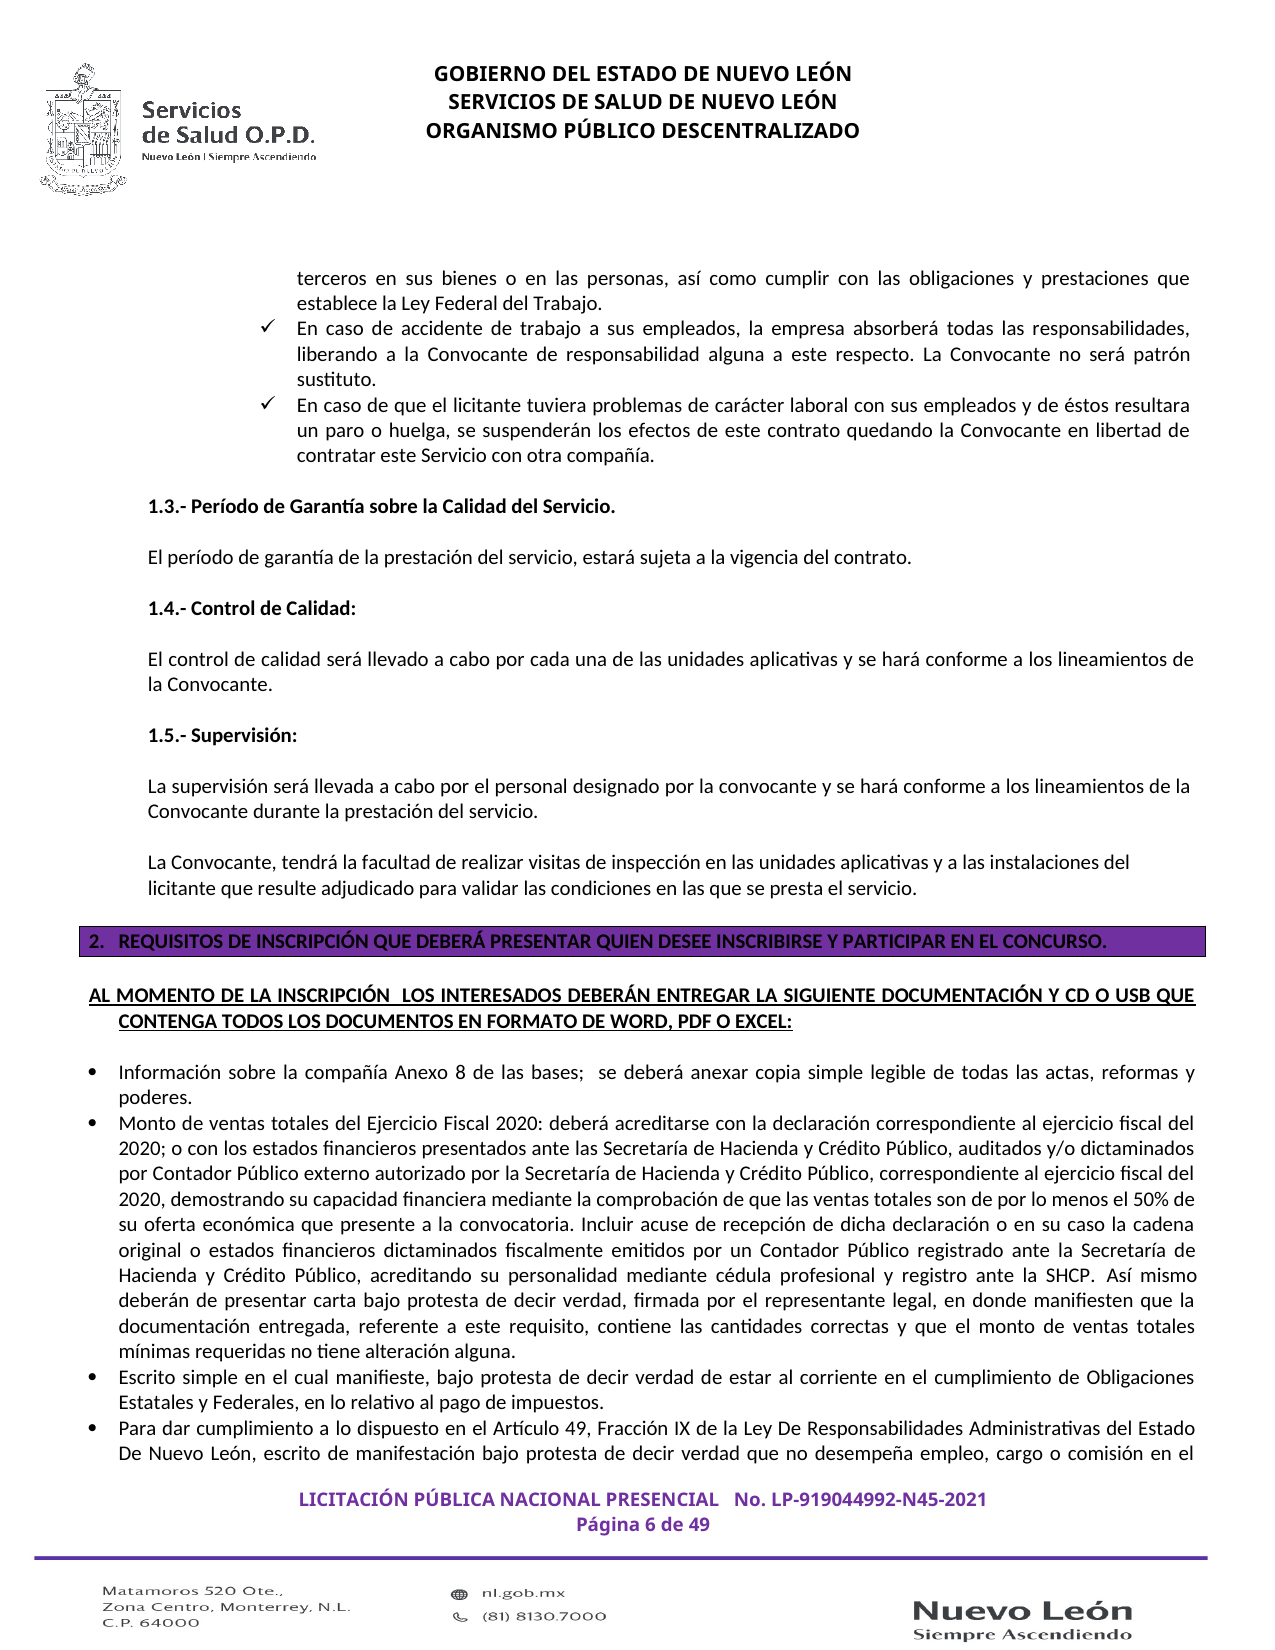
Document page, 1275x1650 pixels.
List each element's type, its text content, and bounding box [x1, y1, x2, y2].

list Escrito simple en el cual manifieste, bajo protesta de decir verdad de estar al corriente en el cumplimiento de Obligaciones Estatales y Federales, en lo relativo al pago de impuestos. [89, 1364, 1197, 1415]
text 1.4.- Control de Calidad: [148, 595, 1197, 621]
text La supervisión será llevada a cabo por el personal designado por la convocante y se hará conforme a los lineamientos de la Convocante durante la prestación del servicio. [148, 773, 1192, 824]
text El control de calidad será llevado a cabo por cada una de las unidades aplicativas y se hará conforme a los lineamientos de la Convocante. [148, 646, 1197, 697]
text 1.5.- Supervisión: [148, 722, 1197, 748]
list REQUISITOS DE INSCRIPCIÓN QUE DEBERÁ PRESENTAR QUIEN DESEE INSCRIBIRSE Y PARTICIPAR EN EL CONCURSO. [80, 927, 1205, 956]
picture [4, 6, 351, 252]
text AL MOMENTO DE LA INSCRIPCIÓN LOS INTERESADOS DEBERÁN ENTREGAR LA SIGUIENTE DOCUMENTACIÓN Y CD O USB QUE CONTENGA TODOS LOS DOCUMENTOS EN FORMATO DE WORD, PDF O EXCEL: [89, 983, 1197, 1033]
text 1.3.- Período de Garantía sobre la Calidad del Servicio. [148, 493, 1197, 519]
list En caso de que el licitante tuviera problemas de carácter laboral con sus empleados y de éstos resultara un paro o huelga, se suspenderán los efectos de este contrato quedando la Convocante en libertad de contratar este Servicio con otra compañía. [259, 392, 1192, 468]
list Información sobre la compañía Anexo 8 de las bases; se deberá anexar copia simple legible de todas las actas, reformas y poderes. [89, 1059, 1197, 1110]
picture [29, 1553, 1207, 1644]
text El período de garantía de la prestación del servicio, estará sujeta a la vigencia del contrato. [148, 544, 1197, 570]
list Monto de ventas totales del Ejercicio Fiscal 2020: deberá acreditarse con la declaración correspondiente al ejercicio fiscal del 2020; o con los estados financieros presentados ante las Secretaría de Hacienda y Crédito Público, auditados y/o dictaminados por Contador Público externo autorizado por la Secretaría de Hacienda y Crédito Público, correspondiente al ejercicio fiscal del 2020, demostrando su capacidad financiera mediante la comprobación de que las ventas totales son de por lo menos el 50% de su oferta económica que presente a la convocatoria. Incluir acuse de recepción de dicha declaración o en su caso la cadena original o estados financieros dictaminados fiscalmente emitidos por un Contador Público registrado ante la Secretaría de Hacienda y Crédito Público, acreditando su personalidad mediante cédula profesional y registro ante la SHCP. Así mismo deberán de presentar carta bajo protesta de decir verdad, firmada por el representante legal, en donde manifiesten que la documentación entregada, referente a este requisito, contiene las cantidades correctas y que el monto de ventas totales mínimas requeridas no tiene alteración alguna. [89, 1110, 1197, 1364]
list En caso de accidente de trabajo a sus empleados, la empresa absorberá todas las responsabilidades, liberando a la Convocante de responsabilidad alguna a este respecto. La Convocante no será patrón sustituto. [259, 316, 1192, 392]
text La Convocante, tendrá la facultad de realizar visitas de inspección en las unidades aplicativas y a las instalaciones del licitante que resulte adjudicado para validar las condiciones en las que se presta el servicio. [148, 849, 1197, 900]
